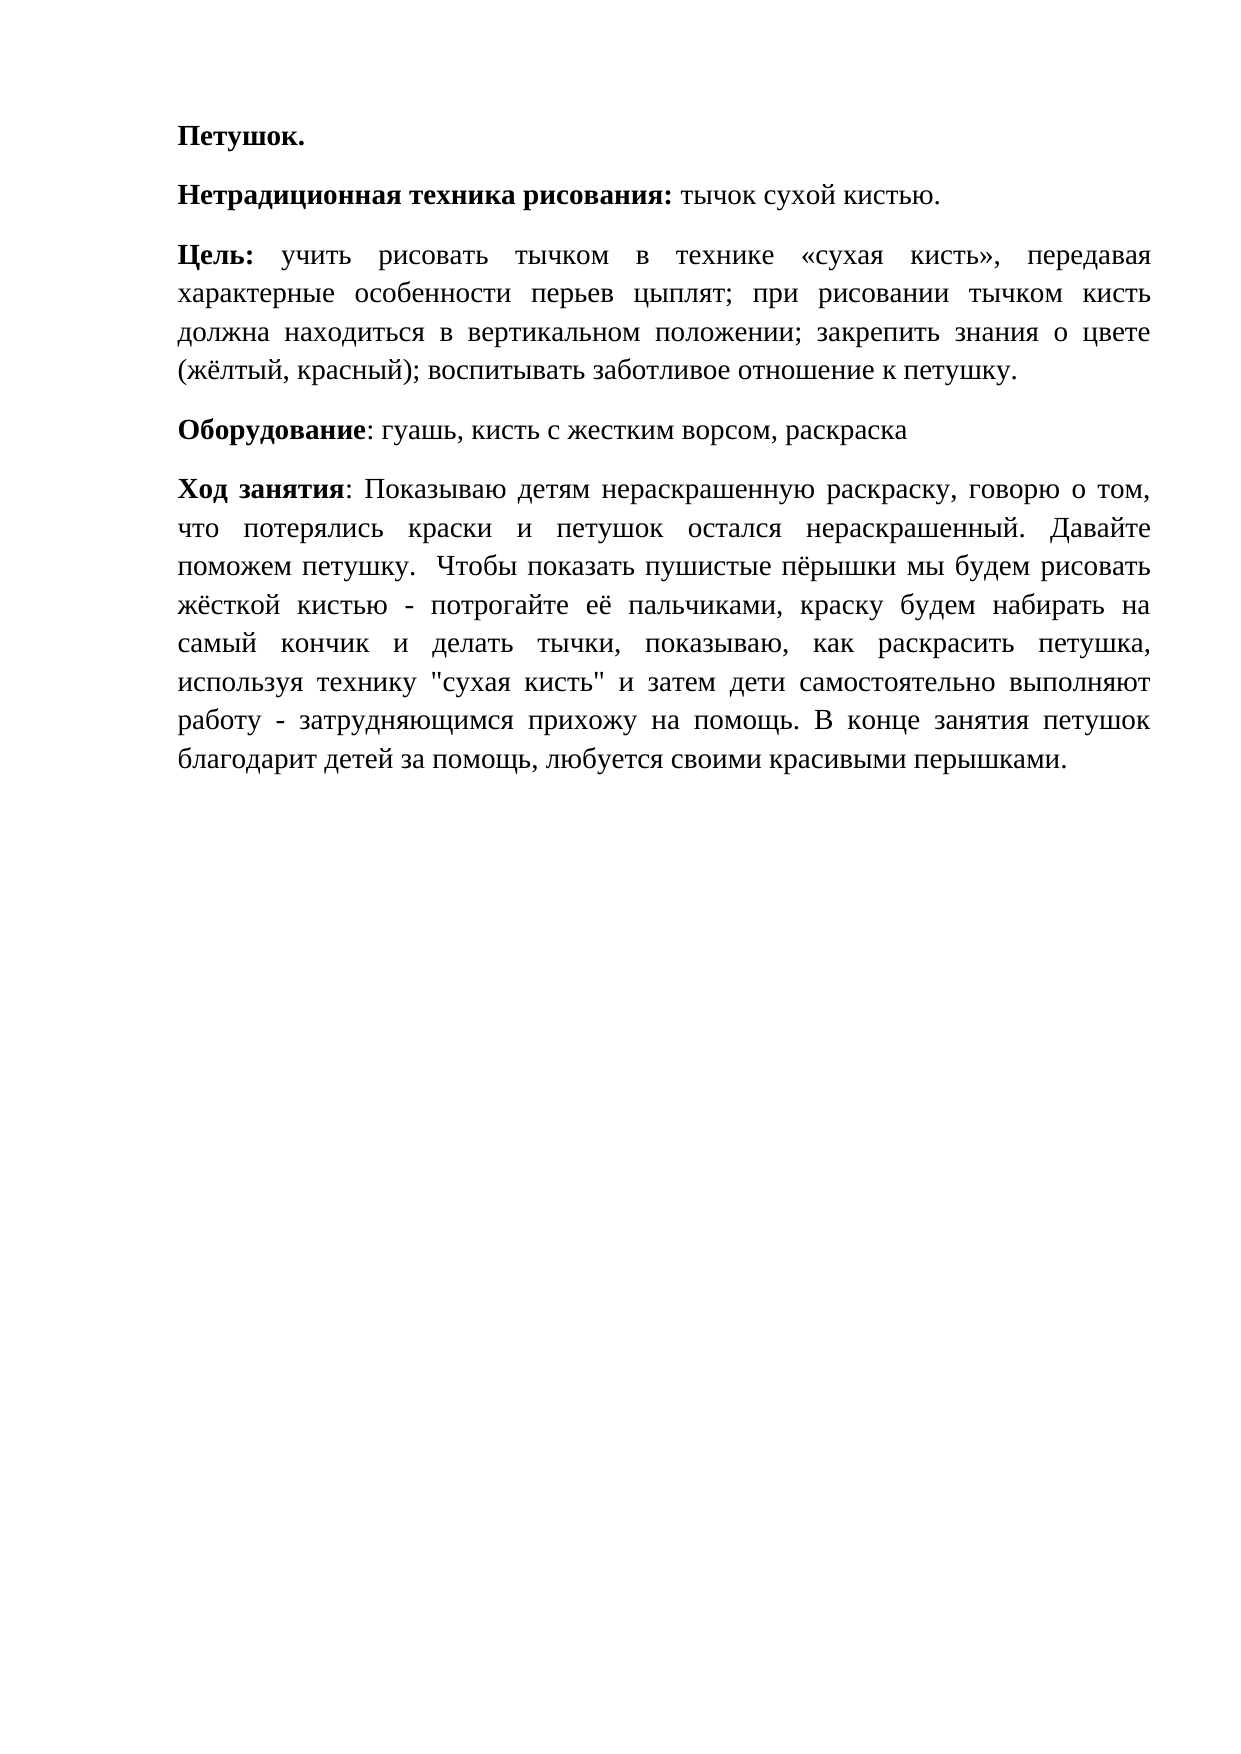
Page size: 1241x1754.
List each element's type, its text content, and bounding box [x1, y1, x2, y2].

text Нетрадиционная техника рисования: тычок сухой кистью. [177, 177, 1152, 211]
text Ход занятия: Показываю детям нераскрашенную раскраску, говорю о том, что потерялись краски и петушок остался нераскрашенный. Давайте поможем петушку. Чтобы показать пушистые пёрышки мы будем рисовать жёсткой кистью - потрогайте её пальчиками, краску будем набирать на самый кончик и делать тычки, показываю, как раскрасить петушка, используя технику "сухая кисть" и затем дети самостоятельно выполняют работу - затрудняющимся прихожу на помощь. В конце занятия петушок благодарит детей за помощь, любуется своими красивыми перышками. [177, 471, 1152, 774]
text Цель: учить рисовать тычком в технике «сухая кисть», передавая характерные особенности перьев цыплят; при рисовании тычком кисть должна находиться в вертикальном положении; закрепить знания о цвете (жёлтый, красный); воспитывать заботливое отношение к петушку. [177, 237, 1152, 386]
text Петушок. [177, 118, 1152, 152]
text Оборудование: гуашь, кисть с жестким ворсом, раскраска [177, 412, 1152, 445]
